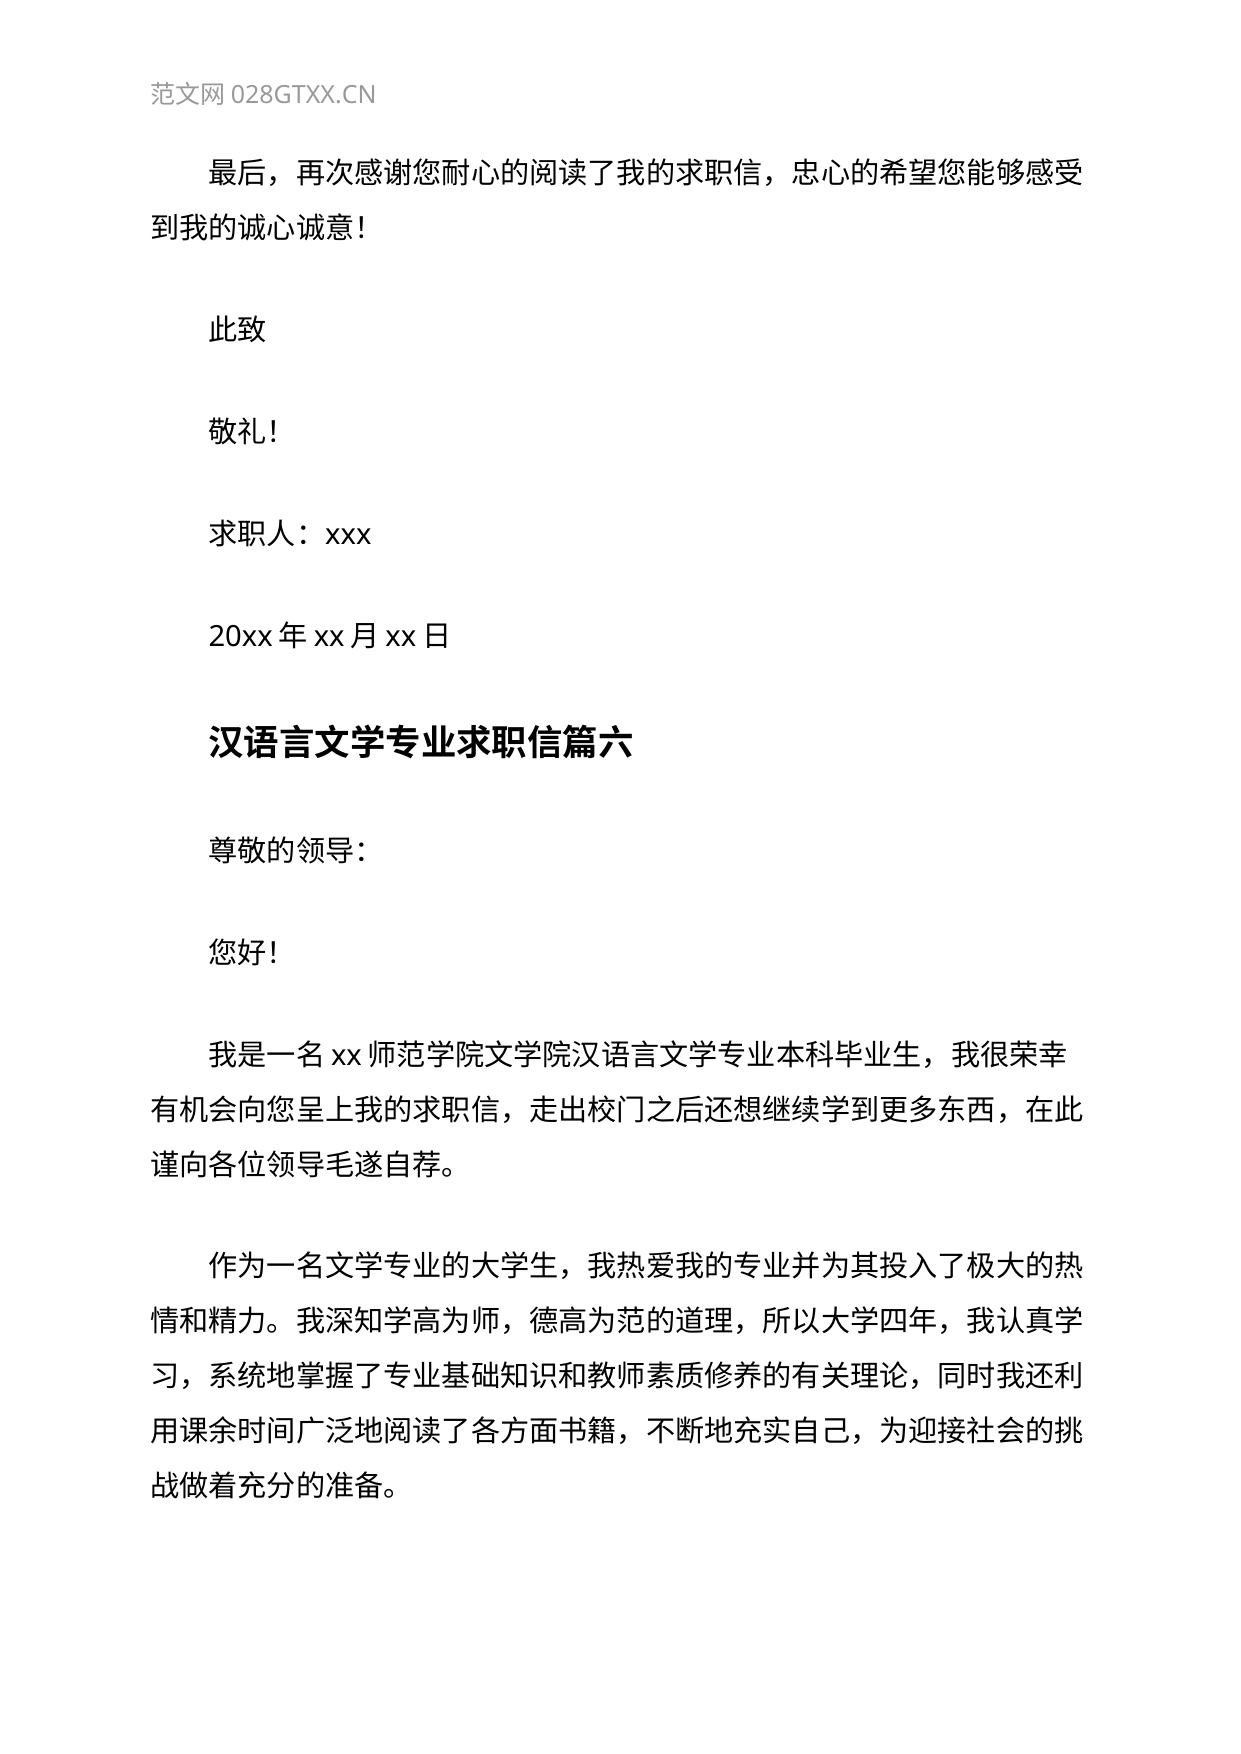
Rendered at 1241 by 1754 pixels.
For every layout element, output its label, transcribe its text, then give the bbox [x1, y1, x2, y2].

text 此致 [150, 307, 1090, 349]
text 作为一名文学专业的大学生，我热爱我的专业并为其投入了极大的热情和精力。我深知学高为师，德高为范的道理，所以大学四年，我认真学习，系统地掌握了专业基础知识和教师素质修养的有关理论，同时我还利用课余时间广泛地阅读了各方面书籍，不断地充实自己，为迎接社会的挑战做着充分的准备。 [150, 1243, 1090, 1505]
text 20xx年xx月xx日 [150, 612, 1090, 654]
text 敬礼！ [150, 408, 1090, 451]
text 汉语言文学专业求职信篇六 [150, 714, 1090, 765]
text 最后，再次感谢您耐心的阅读了我的求职信，忠心的希望您能够感受到我的诚心诚意！ [150, 150, 1090, 247]
text 您好！ [150, 929, 1090, 972]
text 尊敬的领导： [150, 828, 1090, 870]
text 求职人：xxx [150, 510, 1090, 553]
text 我是一名xx师范学院文学院汉语言文学专业本科毕业生，我很荣幸有机会向您呈上我的求职信，走出校门之后还想继续学到更多东西，在此谨向各位领导毛遂自荐。 [150, 1031, 1090, 1183]
